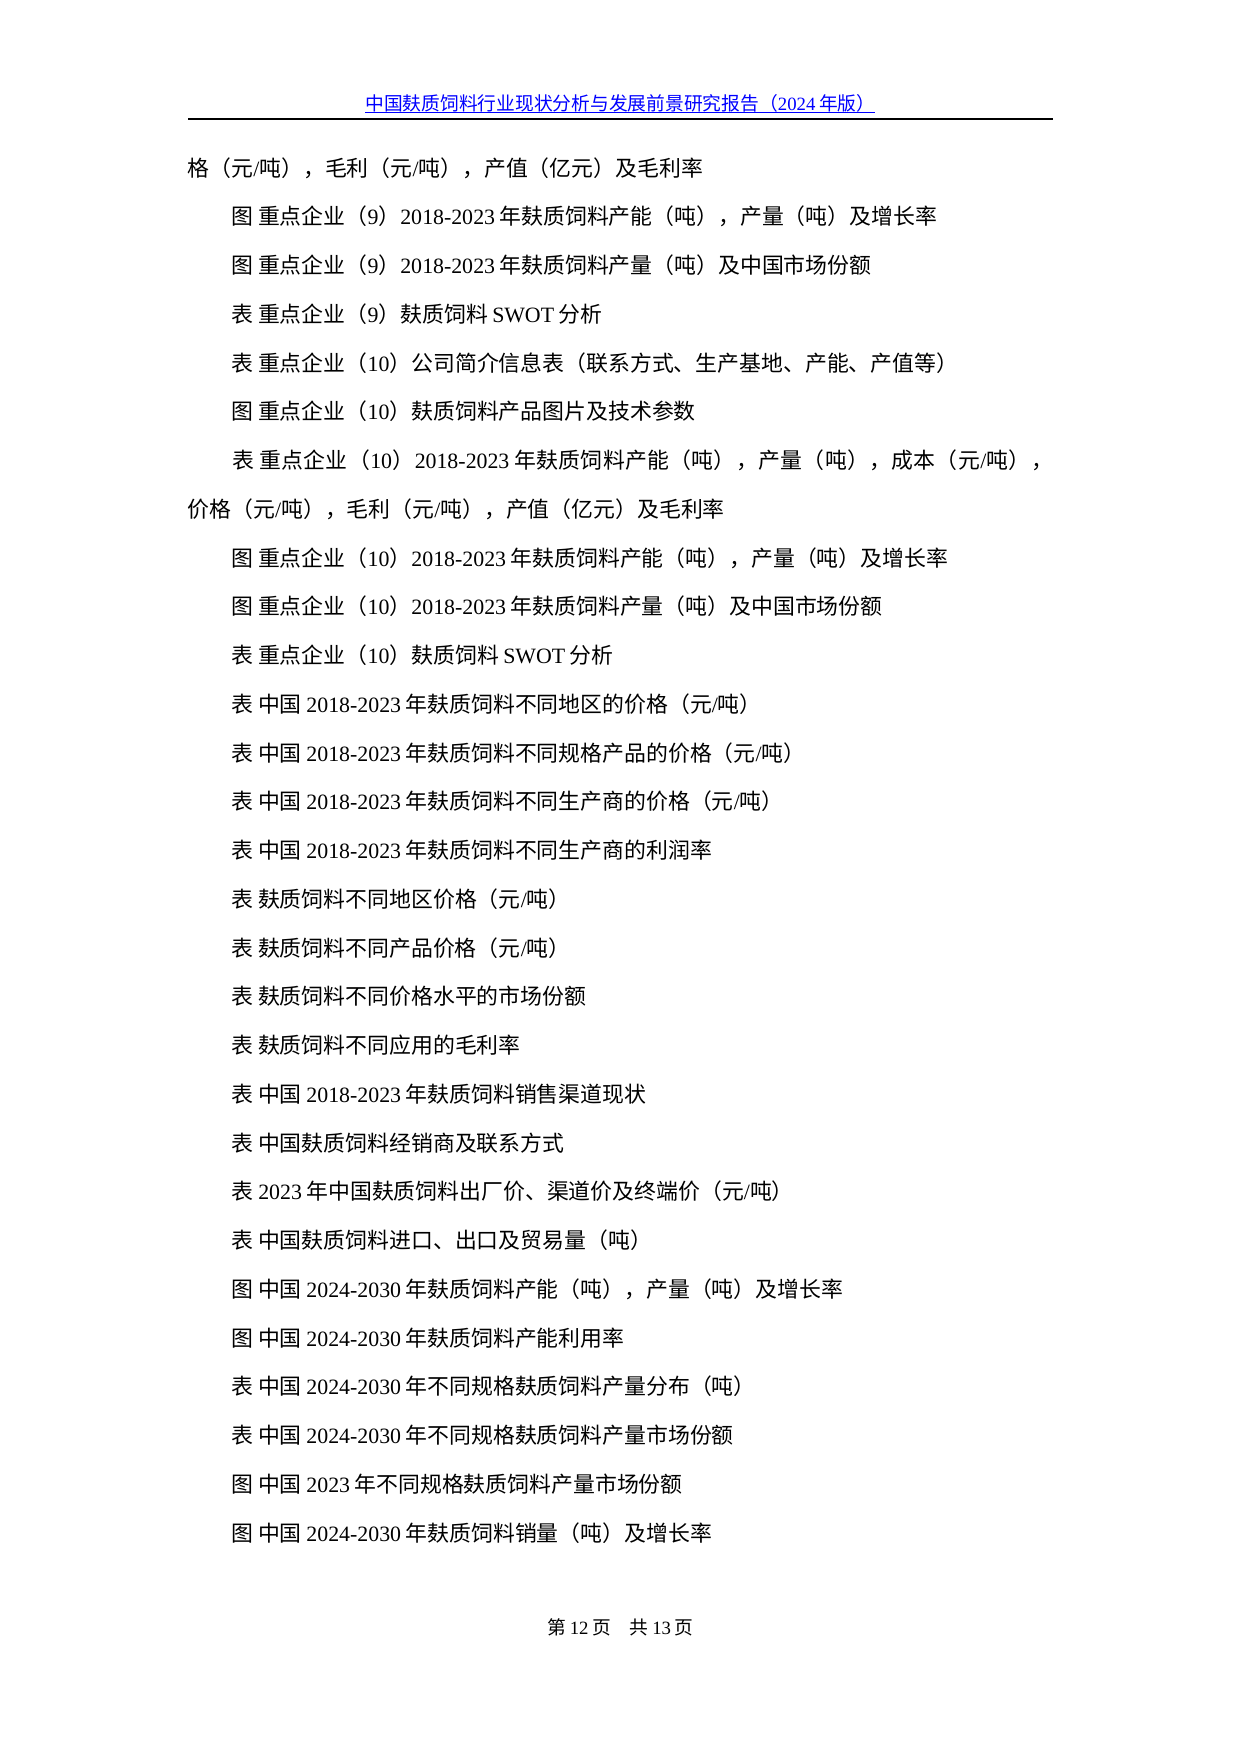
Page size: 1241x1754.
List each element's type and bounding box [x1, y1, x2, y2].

text [187, 150, 1053, 1548]
